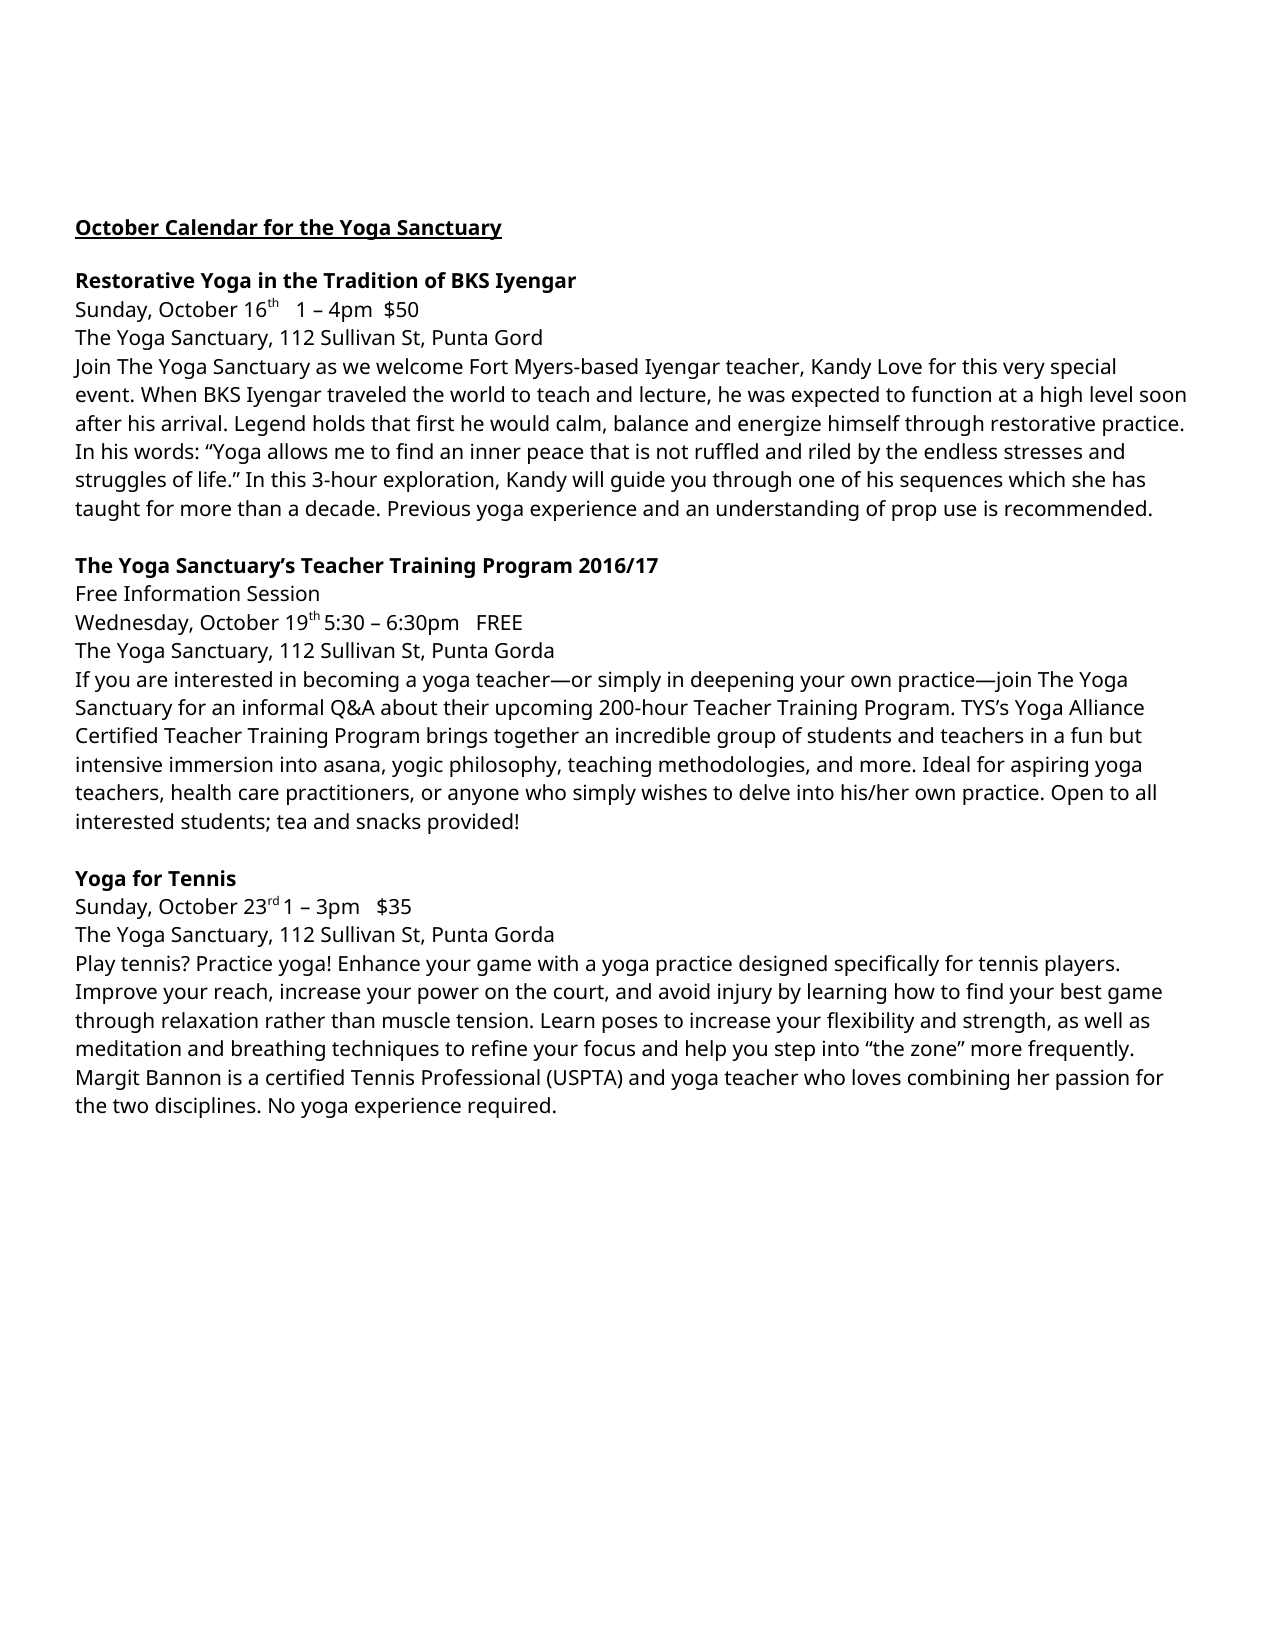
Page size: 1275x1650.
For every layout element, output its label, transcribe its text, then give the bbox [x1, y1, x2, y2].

text Restorative Yoga in the Tradition of BKS Iyengar [75, 267, 1200, 295]
text Free Information Session [75, 579, 1200, 608]
text October Calendar for the Yoga Sanctuary [75, 213, 1200, 242]
text Wednesday, October 19th 5:30 – 6:30pm FREE [75, 608, 1200, 636]
text Join The Yoga Sanctuary as we welcome Fort Myers-based Iyengar teacher, Kandy Love for this very special event. When BKS Iyengar traveled the world to teach and lecture, he was expected to function at a high level soon after his arrival. Legend holds that first he would calm, balance and energize himself through restorative practice. In his words: “Yoga allows me to find an inner peace that is not ruffled and riled by the endless stresses and struggles of life.” In this 3-hour exploration, Kandy will guide you through one of his sequences which she has taught for more than a decade. Previous yoga experience and an understanding of prop use is recommended. [75, 352, 1200, 522]
text The Yoga Sanctuary, 112 Sullivan St, Punta Gord [75, 323, 1200, 352]
text The Yoga Sanctuary, 112 Sullivan St, Punta Gorda [75, 636, 1200, 665]
text The Yoga Sanctuary’s Teacher Training Program 2016/17 [75, 551, 1200, 579]
text Sunday, October 23rd 1 – 3pm $35 [75, 892, 1200, 921]
text Sunday, October 16th 1 – 4pm $50 [75, 295, 1200, 323]
text Yoga for Tennis [75, 864, 1200, 892]
text Play tennis? Practice yoga! Enhance your game with a yoga practice designed specifically for tennis players. Improve your reach, increase your power on the court, and avoid injury by learning how to find your best game through relaxation rather than muscle tension. Learn poses to increase your flexibility and strength, as well as meditation and breathing techniques to refine your focus and help you step into “the zone” more frequently. Margit Bannon is a certified Tennis Professional (USPTA) and yoga teacher who loves combining her passion for the two disciplines. No yoga experience required. [75, 949, 1200, 1120]
text If you are interested in becoming a yoga teacher—or simply in deepening your own practice—join The Yoga Sanctuary for an informal Q&A about their upcoming 200-hour Teacher Training Program. TYS’s Yoga Alliance Certified Teacher Training Program brings together an incredible group of students and teachers in a fun but intensive immersion into asana, yogic philosophy, teaching methodologies, and more. Ideal for aspiring yoga teachers, health care practitioners, or anyone who simply wishes to delve into his/her own practice. Open to all interested students; tea and snacks provided! [75, 665, 1200, 835]
text The Yoga Sanctuary, 112 Sullivan St, Punta Gorda [75, 921, 1200, 949]
